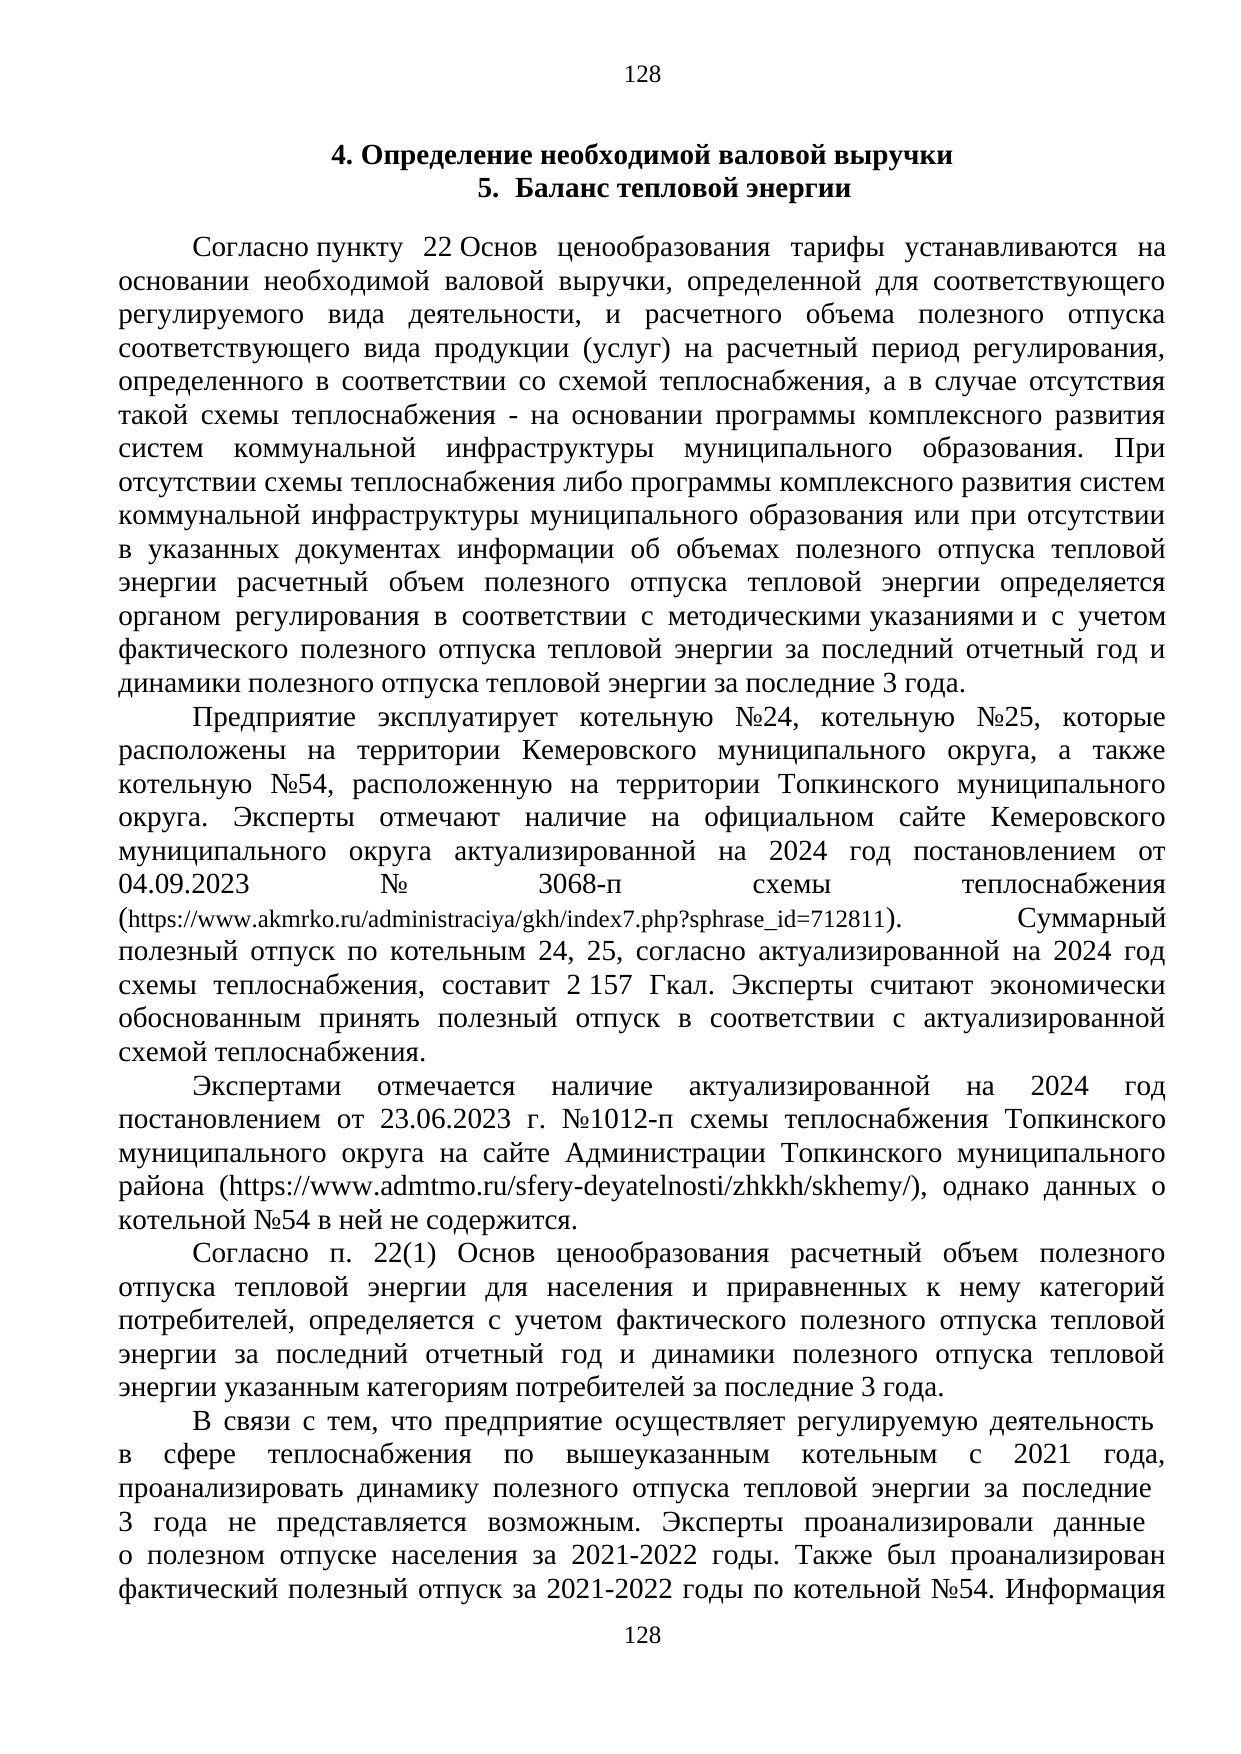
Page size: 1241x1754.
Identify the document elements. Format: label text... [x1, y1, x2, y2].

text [118, 1403, 1166, 1604]
text Согласно п. 22(1) Основ ценообразования расчетный объем полезного отпуска тепловой энергии для населения и приравненных к нему категорий потребителей, определяется с учетом фактического полезного отпуска тепловой энергии за последний отчетный год и динамики полезного отпуска тепловой энергии указанным категориям потребителей за последние 3 года. [118, 1235, 1166, 1403]
list Баланс тепловой энергии [162, 171, 1166, 204]
text Согласно пункту 22 Основ ценообразования тарифы устанавливаются на основании необходимой валовой выручки, определенной для соответствующего регулируемого вида деятельности, и расчетного объема полезного отпуска соответствующего вида продукции (услуг) на расчетный период регулирования, определенного в соответствии со схемой теплоснабжения, а в случае отсутствия такой схемы теплоснабжения - на основании программы комплексного развития систем коммунальной инфраструктуры муниципального образования. При отсутствии схемы теплоснабжения либо программы комплексного развития систем коммунальной инфраструктуры муниципального образования или при отсутствии в указанных документах информации об объемах полезного отпуска тепловой энергии расчетный объем полезного отпуска тепловой энергии определяется органом регулирования в соответствии с методическими указаниями и с учетом фактического полезного отпуска тепловой энергии за последний отчетный год и динамики полезного отпуска тепловой энергии за последние 3 года. [118, 229, 1166, 699]
text Предприятие эксплуатирует котельную №24, котельную №25, которые расположены на территории Кемеровского муниципального округа, а также котельную №54, расположенную на территории Топкинского муниципального округа. Эксперты отмечают наличие на официальном сайте Кемеровского муниципального округа актуализированной на 2024 год постановлением от 04.09.2023 № 3068-п схемы теплоснабжения (https://www.akmrko.ru/administraciya/gkh/index7.php?sphrase_id=712811). Суммарный полезный отпуск по котельным 24, 25, согласно актуализированной на 2024 год схемы теплоснабжения, составит 2 157 Гкал. Эксперты считают экономически обоснованным принять полезный отпуск в соответствии с актуализированной схемой теплоснабжения. [118, 699, 1166, 1068]
list Определение необходимой валовой выручки [118, 137, 1166, 171]
text Экспертами отмечается наличие актуализированной на 2024 год постановлением от 23.06.2023 г. №1012-п схемы теплоснабжения Топкинского муниципального округа на сайте Администрации Топкинского муниципального района (https://www.admtmo.ru/sfery-deyatelnosti/zhkkh/skhemy/), однако данных о котельной №54 в ней не содержится. [118, 1068, 1166, 1235]
